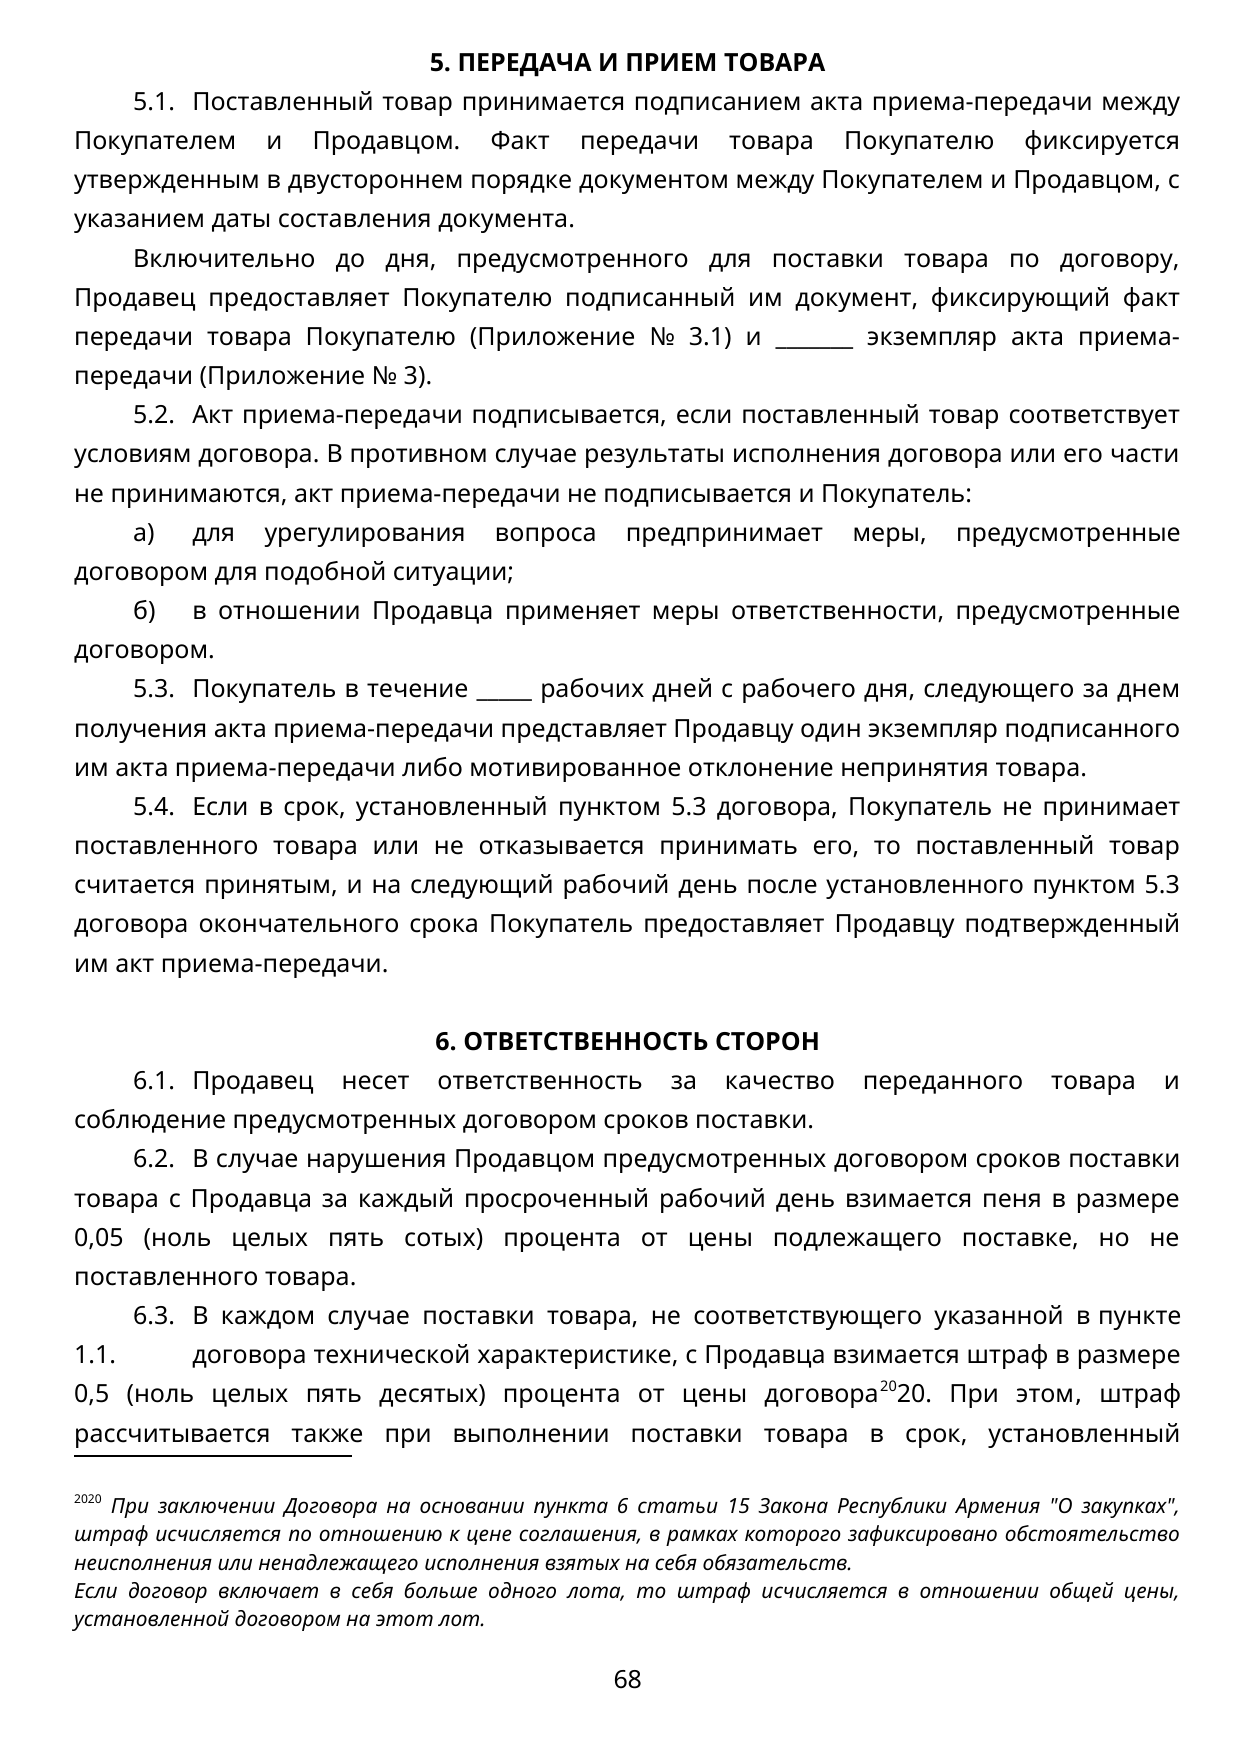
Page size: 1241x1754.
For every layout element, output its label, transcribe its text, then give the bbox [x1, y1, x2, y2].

text б) в отношении Продавца применяет меры ответственности, предусмотренные договором. [74, 593, 1181, 666]
text 6.1. Продавец несет ответственность за качество переданного товара и соблюдение предусмотренных договором сроков поставки. [74, 1063, 1181, 1136]
text 5.1. Поставленный товар принимается подписанием акта приема-передачи между Покупателем и Продавцом. Факт передачи товара Покупателю фиксируется утвержденным в двустороннем порядке документом между Покупателем и Продавцом, с указанием даты составления документа. [74, 83, 1181, 235]
text 5.4. Если в срок, установленный пунктом 5.3 договора, Покупатель не принимает поставленного товара или не отказывается принимать его, то поставленный товар считается принятым, и на следующий рабочий день после установленного пунктом 5.3 договора окончательного срока Покупатель предоставляет Продавцу подтвержденный им акт приема-передачи. [74, 788, 1181, 979]
text Включительно до дня, предусмотренного для поставки товара по договору, Продавец предоставляет Покупателю подписанный им документ, фиксирующий факт передачи товара Покупателю (Приложение № 3.1) и _______ экземпляр акта приема-передачи (Приложение № 3). [74, 240, 1181, 392]
text 5.3. Покупатель в течение _____ рабочих дней с рабочего дня, следующего за днем получения акта приема-передачи представляет Продавцу один экземпляр подписанного им акта приема-передачи либо мотивированное отклонение непринятия товара. [74, 671, 1181, 783]
text 5. ПЕРЕДАЧА И ПРИЕМ ТОВАРА [74, 44, 1181, 78]
text 5.2. Акт приема-передачи подписывается, если поставленный товар соответствует условиям договора. В противном случае результаты исполнения договора или его части не принимаются, акт приема-передачи не подписывается и Покупатель: [74, 397, 1181, 509]
text 6. ОТВЕТСТВЕННОСТЬ СТОРОН [74, 1023, 1181, 1058]
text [74, 1298, 1181, 1449]
text 6.2. В случае нарушения Продавцом предусмотренных договором сроков поставки товара с Продавца за каждый просроченный рабочий день взимается пеня в размере 0,05 (ноль целых пять сотых) процента от цены подлежащего поставке, но не поставленного товара. [74, 1141, 1181, 1293]
text а) для урегулирования вопроса предпринимает меры, предусмотренные договором для подобной ситуации; [74, 514, 1181, 588]
